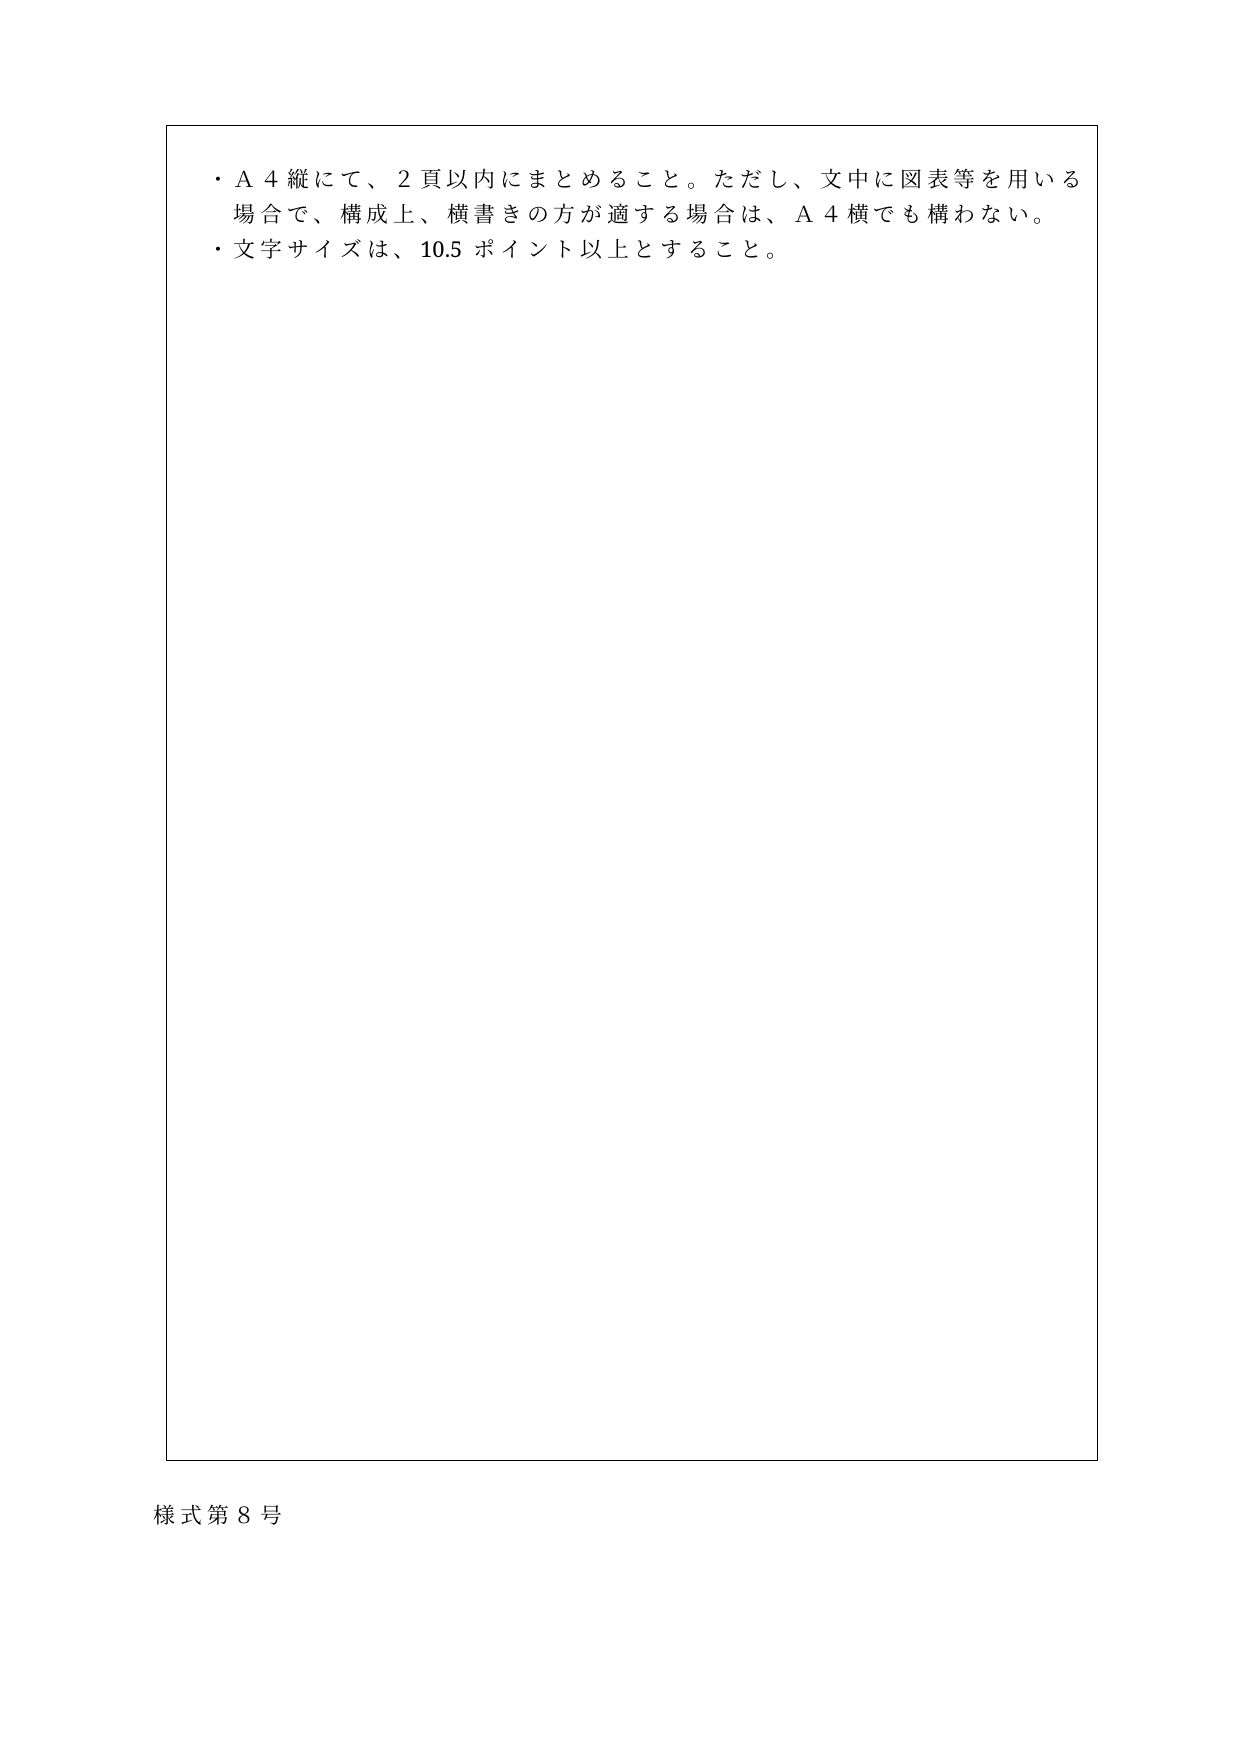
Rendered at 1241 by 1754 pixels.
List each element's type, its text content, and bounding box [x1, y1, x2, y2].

text 様式第８号 [153, 1496, 1087, 1531]
table_header ・Ａ４縦にて、２頁以内にまとめること。ただし、文中に図表等を用いる場合で、構成上、横書きの方が適する場合は、Ａ４横でも構わない。 ・文字サイズは、10.5ポイント以上とすること。 [167, 126, 1097, 1460]
